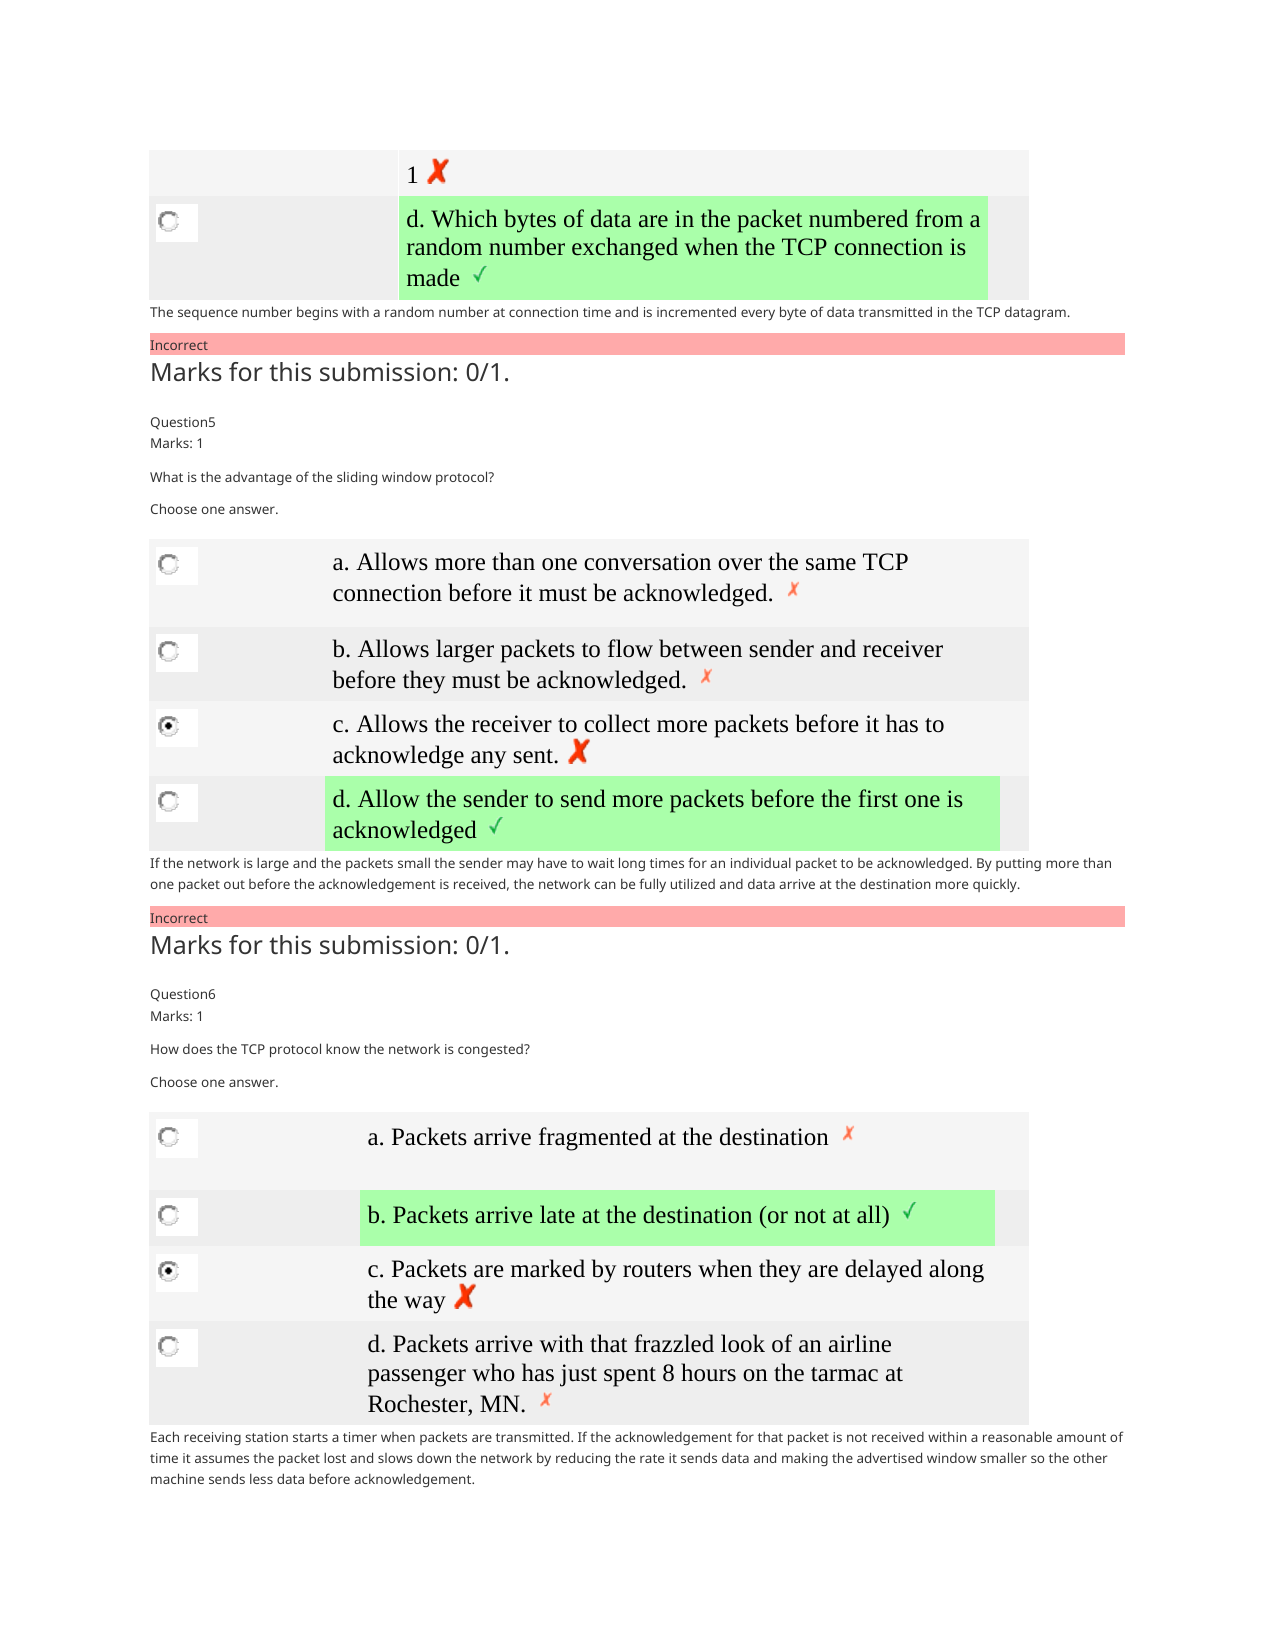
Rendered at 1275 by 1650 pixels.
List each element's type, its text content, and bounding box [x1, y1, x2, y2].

text Question6 [150, 982, 1125, 1004]
text Marks: 1 [150, 431, 1125, 452]
text If the network is large and the packets small the sender may have to wait long times for an individual packet to be acknowledged. By putting more than one packet out before the acknowledgement is received, the network can be fully utilized and data arrive at the destination more quickly. [150, 851, 1125, 894]
text How does the TCP protocol know the network is congested? [150, 1037, 1125, 1059]
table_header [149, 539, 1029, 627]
text The sequence number begins with a random number at connection time and is incremented every byte of data transmitted in the TCP datagram. [150, 300, 1125, 321]
picture [482, 812, 509, 839]
picture [693, 662, 719, 689]
text Choose one answer. [150, 497, 1125, 518]
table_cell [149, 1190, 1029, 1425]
picture [835, 1119, 861, 1146]
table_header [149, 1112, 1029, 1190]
picture [451, 1282, 478, 1309]
picture [780, 575, 806, 602]
picture [466, 261, 493, 287]
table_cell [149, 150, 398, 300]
text Marks: 1 [150, 1004, 1125, 1025]
text What is the advantage of the sliding window protocol? [150, 465, 1125, 486]
text Incorrect [150, 333, 1125, 355]
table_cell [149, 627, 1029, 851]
text Question5 [150, 410, 1125, 431]
picture [896, 1197, 922, 1224]
text Choose one answer. [150, 1070, 1125, 1091]
text Marks for this submission: 0/1. [150, 355, 1125, 389]
text Marks for this submission: 0/1. [150, 927, 1125, 962]
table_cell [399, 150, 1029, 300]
picture [565, 737, 592, 764]
text Incorrect [150, 906, 1125, 927]
picture [424, 157, 451, 184]
picture [532, 1386, 559, 1412]
text Each receiving station starts a timer when packets are transmitted. If the acknowledgement for that packet is not received within a reasonable amount of time it assumes the packet lost and slows down the network by reducing the rate it sends data and making the advertised window smaller so the other machine sends less data before acknowledgement. [150, 1425, 1125, 1489]
